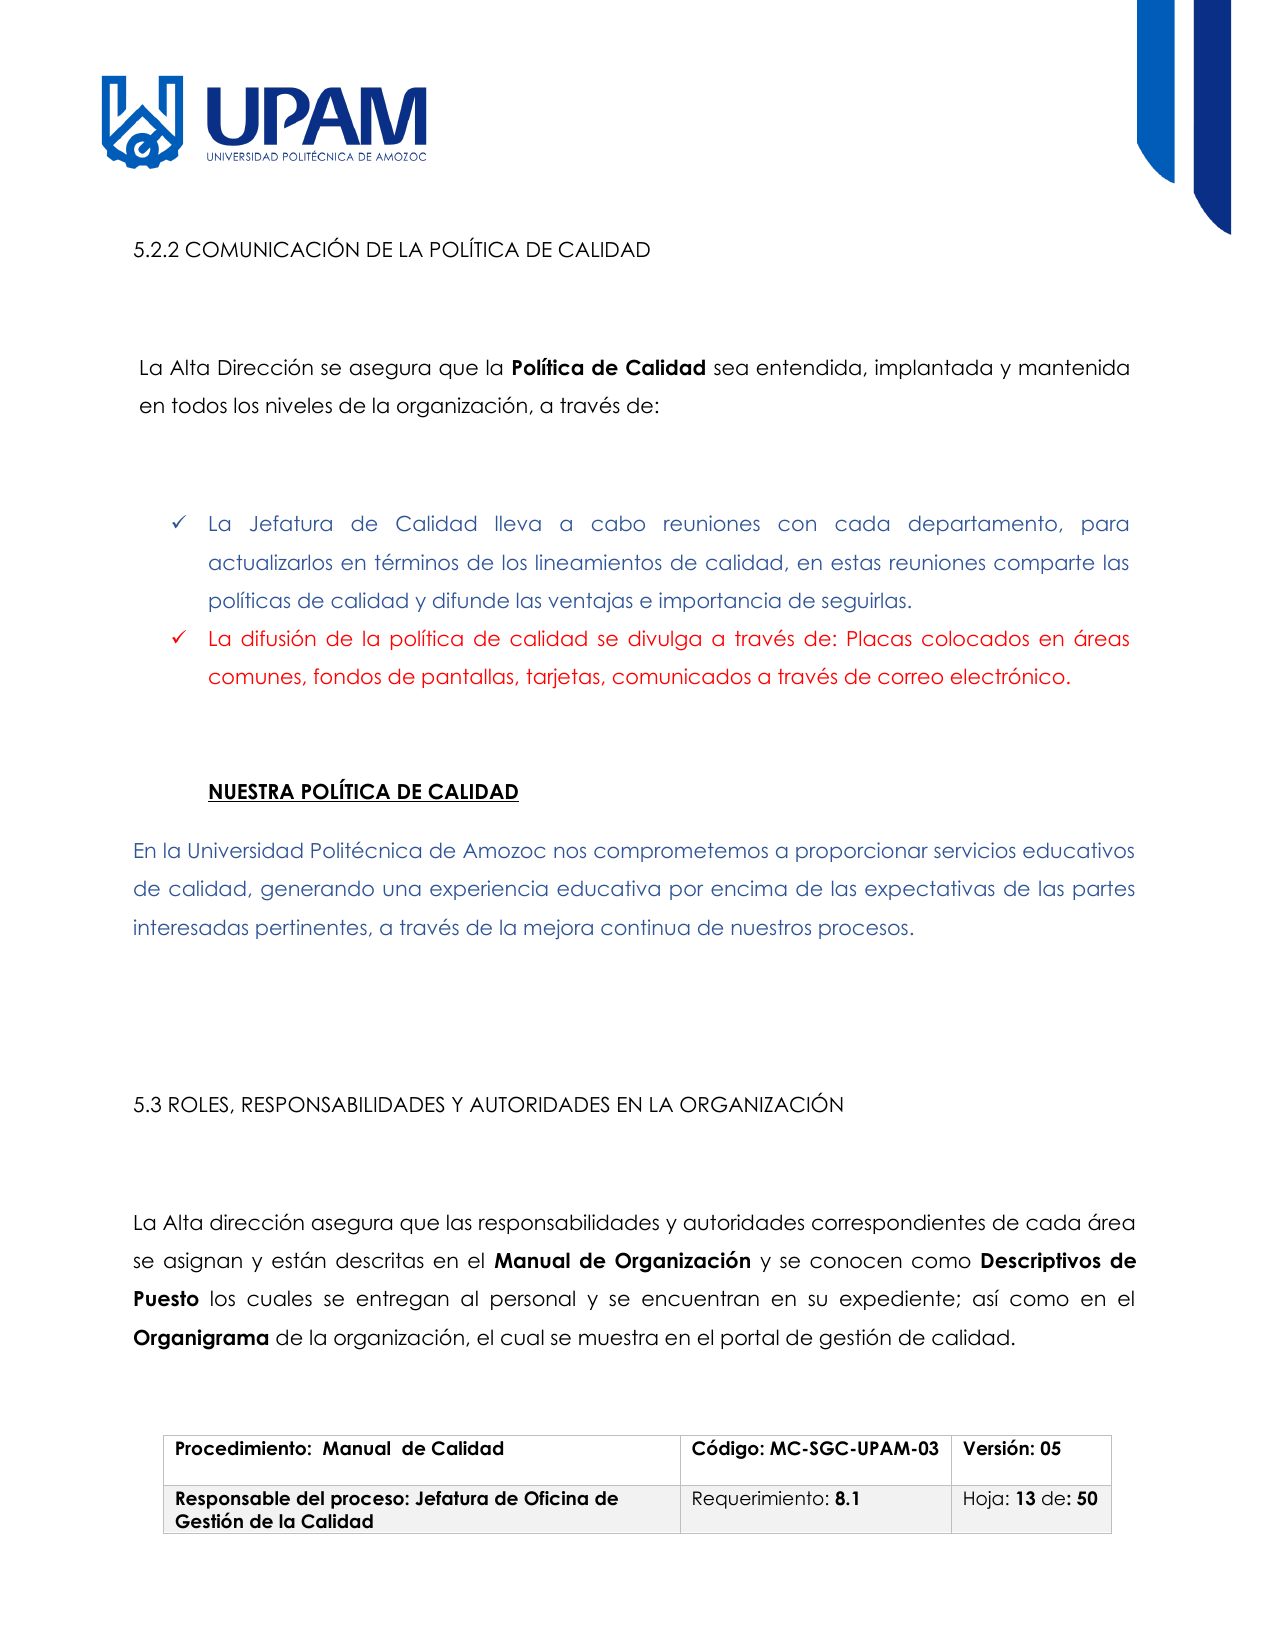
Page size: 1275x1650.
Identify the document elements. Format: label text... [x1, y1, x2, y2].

list Nuestra Política de Calidad [208, 778, 1131, 804]
text 5.3 ROLES, RESPONSABILIDADES Y AUTORIDADES EN LA ORGANIZACIÓN [133, 1091, 1137, 1117]
text La Alta dirección asegura que las responsabilidades y autoridades correspondientes de cada área se asignan y están descritas en el Manual de Organización y se conocen como Descriptivos de Puesto los cuales se entregan al personal y se encuentran en su expediente; así como en el Organigrama de la organización, el cual se muestra en el portal de gestión de calidad. [133, 1209, 1137, 1349]
list La difusión de la política de calidad se divulga a través de: Placas colocados en áreas comunes, fondos de pantallas, tarjetas, comunicados a través de correo electrónico. [170, 626, 1131, 689]
text La Alta Dirección se asegura que la Política de Calidad sea entendida, implantada y mantenida en todos los niveles de la organización, a través de: [139, 354, 1131, 418]
text En la Universidad Politécnica de Amozoc nos comprometemos a proporcionar servicios educativos de calidad, generando una experiencia educativa por encima de las expectativas de las partes interesadas pertinentes, a través de la mejora continua de nuestros procesos. [133, 837, 1137, 939]
picture [1137, 0, 1232, 235]
picture [101, 75, 427, 169]
list La Jefatura de Calidad lleva a cabo reuniones con cada departamento, para actualizarlos en términos de los lineamientos de calidad, en estas reuniones comparte las políticas de calidad y difunde las ventajas e importancia de seguirlas. [170, 511, 1131, 613]
text 5.2.2 COMUNICACIÓN DE LA POLÍTICA DE CALIDAD [133, 236, 1137, 262]
